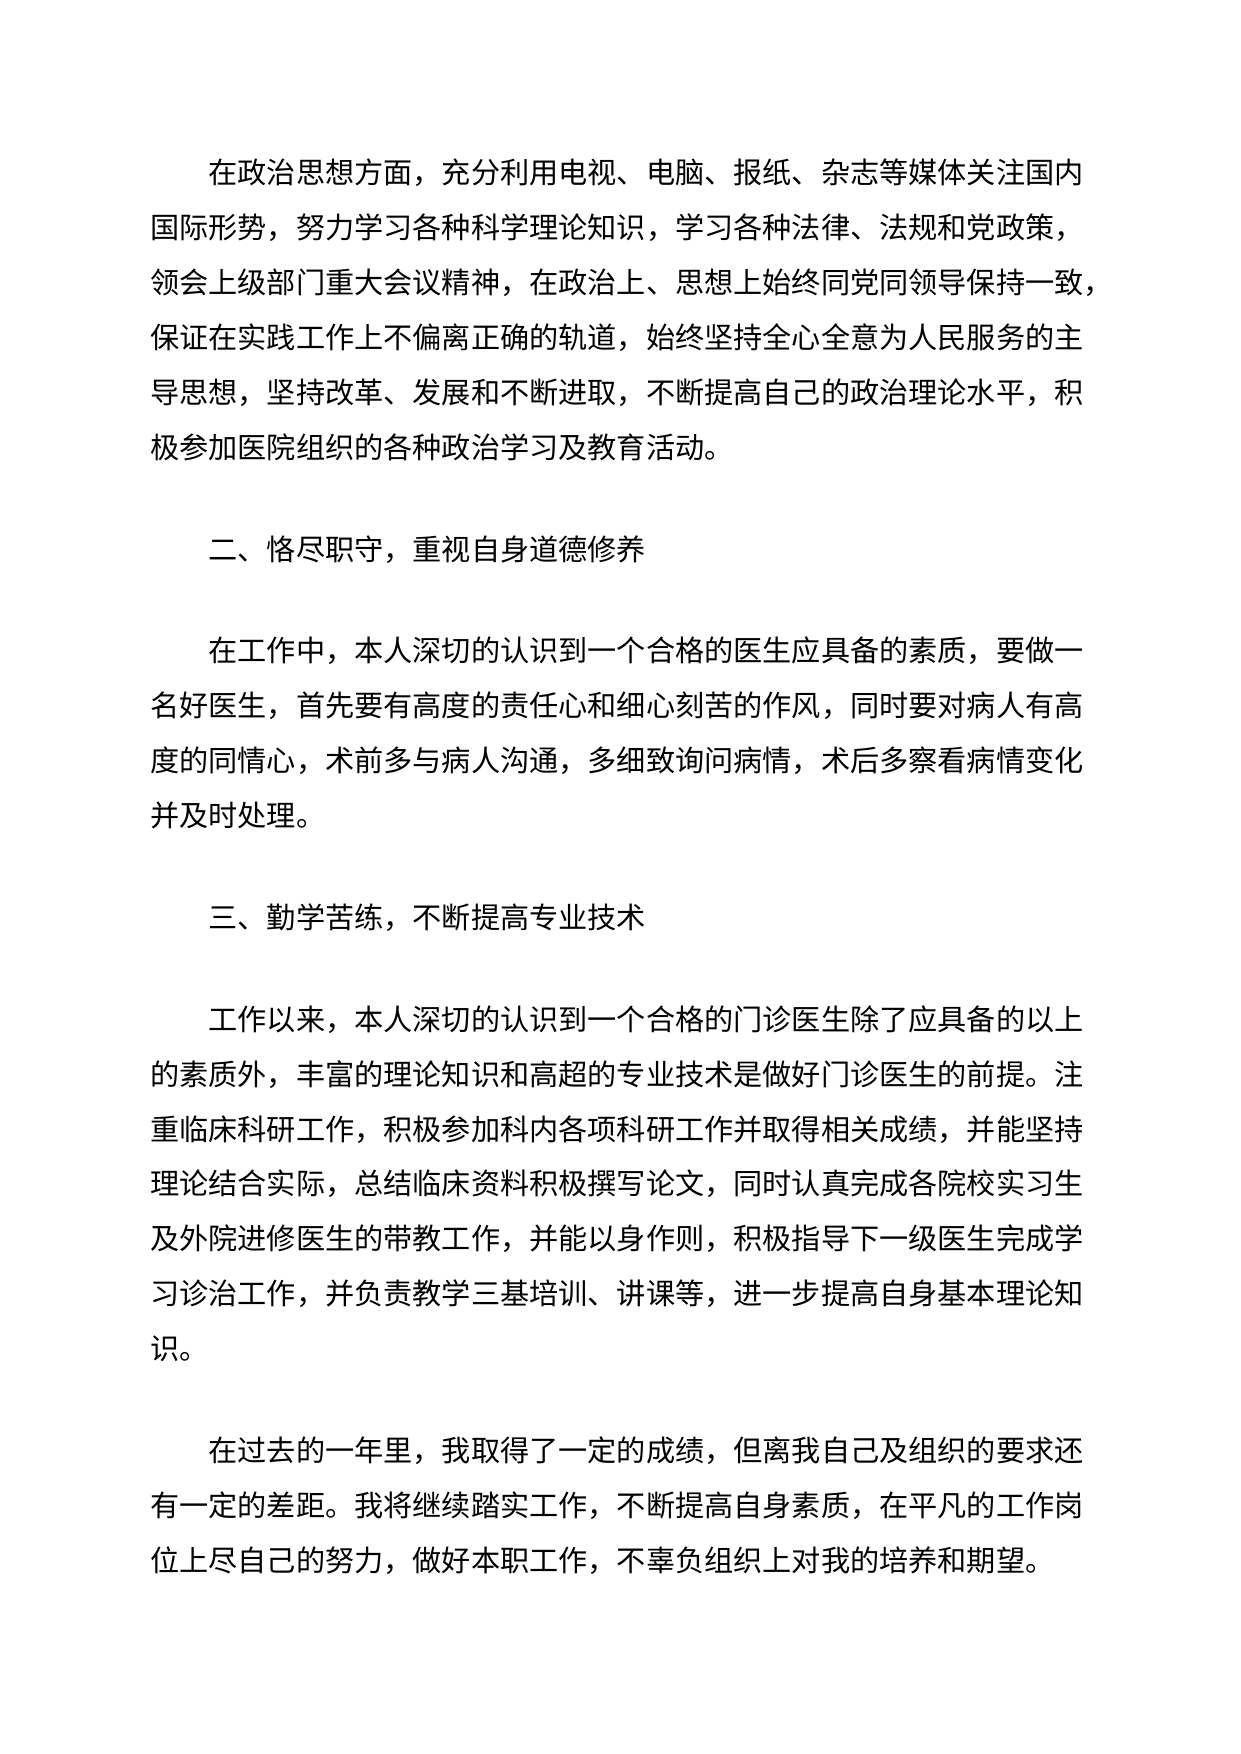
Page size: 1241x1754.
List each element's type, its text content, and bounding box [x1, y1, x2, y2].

text 三、勤学苦练，不断提高专业技术 [150, 894, 1090, 937]
text 在过去的一年里，我取得了一定的成绩，但离我自己及组织的要求还有一定的差距。我将继续踏实工作，不断提高自身素质，在平凡的工作岗位上尽自己的努力，做好本职工作，不辜负组织上对我的培养和期望。 [150, 1427, 1090, 1579]
text 工作以来，本人深切的认识到一个合格的门诊医生除了应具备的以上的素质外，丰富的理论知识和高超的专业技术是做好门诊医生的前提。注重临床科研工作，积极参加科内各项科研工作并取得相关成绩，并能坚持理论结合实际，总结临床资料积极撰写论文，同时认真完成各院校实习生及外院进修医生的带教工作，并能以身作则，积极指导下一级医生完成学习诊治工作，并负责教学三基培训、讲课等，进一步提高自身基本理论知识。 [150, 996, 1090, 1368]
text 在政治思想方面，充分利用电视、电脑、报纸、杂志等媒体关注国内国际形势，努力学习各种科学理论知识，学习各种法律、法规和党政策，领会上级部门重大会议精神，在政治上、思想上始终同党同领导保持一致，保证在实践工作上不偏离正确的轨道，始终坚持全心全意为人民服务的主导思想，坚持改革、发展和不断进取，不断提高自己的政治理论水平，积极参加医院组织的各种政治学习及教育活动。 [150, 150, 1090, 467]
text 在工作中，本人深切的认识到一个合格的医生应具备的素质，要做一名好医生，首先要有高度的责任心和细心刻苦的作风，同时要对病人有高度的同情心，术前多与病人沟通，多细致询问病情，术后多察看病情变化并及时处理。 [150, 628, 1090, 835]
text 二、恪尽职守，重视自身道德修养 [150, 526, 1090, 568]
